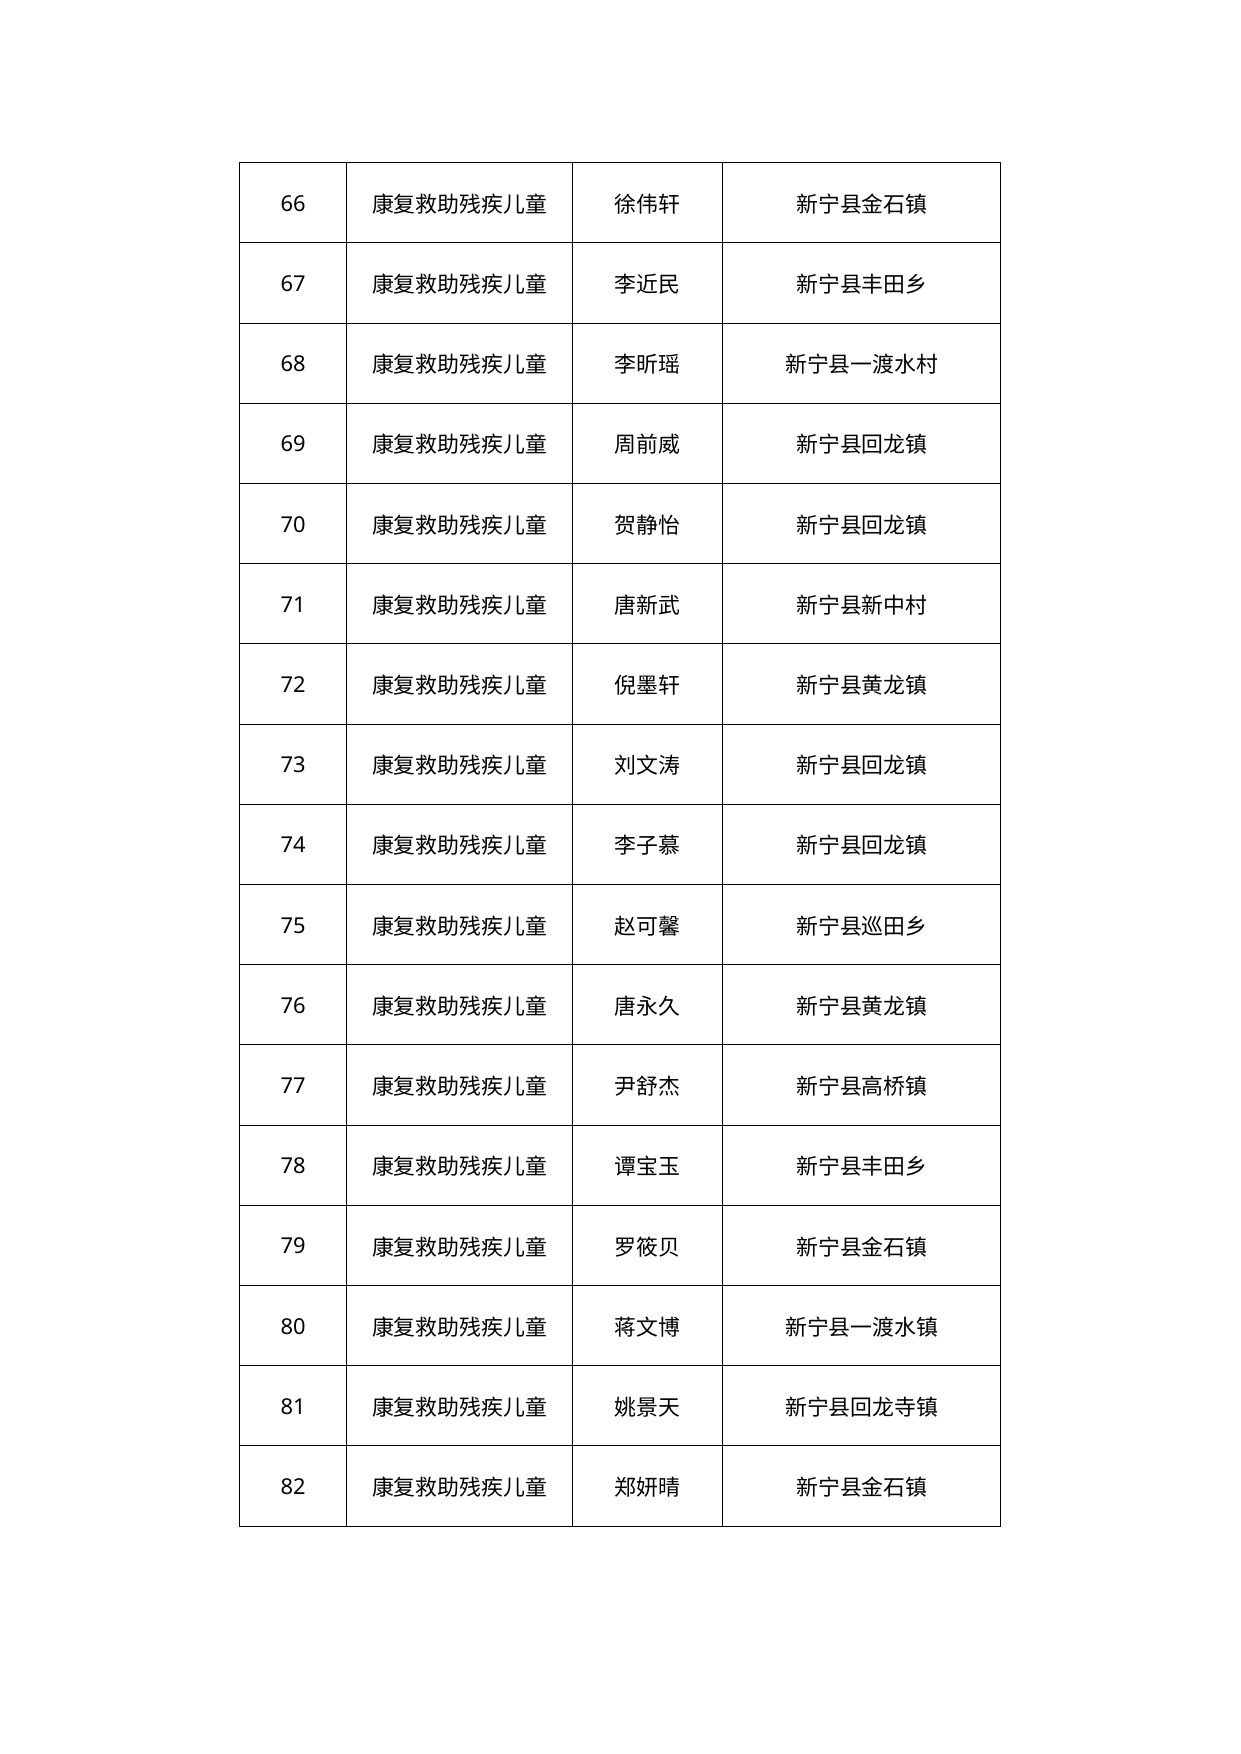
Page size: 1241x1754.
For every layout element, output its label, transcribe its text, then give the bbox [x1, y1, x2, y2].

table_cell 尹舒杰 [573, 1045, 722, 1124]
table_cell 新宁县一渡水村 [723, 324, 1000, 403]
table_cell 82 [240, 1446, 346, 1526]
table_cell 康复救助残疾儿童 [347, 404, 572, 483]
table_cell 康复救助残疾儿童 [347, 1045, 572, 1124]
table_cell 66 [240, 163, 346, 242]
table_cell 80 [240, 1286, 346, 1365]
table_cell 71 [240, 564, 346, 643]
table_cell 新宁县金石镇 [723, 1206, 1000, 1285]
table_cell 唐永久 [573, 965, 722, 1044]
table_cell 康复救助残疾儿童 [347, 564, 572, 643]
table_cell 新宁县回龙镇 [723, 725, 1000, 804]
table_cell 康复救助残疾儿童 [347, 1126, 572, 1205]
table_cell 徐伟轩 [573, 163, 722, 242]
table_cell 郑妍晴 [573, 1446, 722, 1526]
table_cell 康复救助残疾儿童 [347, 1206, 572, 1285]
table_cell 康复救助残疾儿童 [347, 1366, 572, 1445]
table_cell 新宁县回龙寺镇 [723, 1366, 1000, 1445]
table_cell 78 [240, 1126, 346, 1205]
table_cell 康复救助残疾儿童 [347, 805, 572, 884]
table_cell 新宁县巡田乡 [723, 885, 1000, 964]
table_cell 69 [240, 404, 346, 483]
table_cell 新宁县回龙镇 [723, 404, 1000, 483]
table_cell 康复救助残疾儿童 [347, 725, 572, 804]
table_cell 81 [240, 1366, 346, 1445]
table_cell 新宁县回龙镇 [723, 484, 1000, 563]
table_cell 李近民 [573, 243, 722, 322]
table_cell 蒋文博 [573, 1286, 722, 1365]
table_cell 康复救助残疾儿童 [347, 644, 572, 723]
table_cell 72 [240, 644, 346, 723]
table_cell 李昕瑶 [573, 324, 722, 403]
table_cell 康复救助残疾儿童 [347, 243, 572, 322]
table_cell 新宁县黄龙镇 [723, 965, 1000, 1044]
table_cell 新宁县金石镇 [723, 1446, 1000, 1526]
table_cell 谭宝玉 [573, 1126, 722, 1205]
table_cell 康复救助残疾儿童 [347, 163, 572, 242]
table_cell 康复救助残疾儿童 [347, 965, 572, 1044]
table_cell 罗筱贝 [573, 1206, 722, 1285]
table_cell 李子慕 [573, 805, 722, 884]
table_cell 康复救助残疾儿童 [347, 1286, 572, 1365]
table_cell 67 [240, 243, 346, 322]
table_cell 新宁县一渡水镇 [723, 1286, 1000, 1365]
table_cell 74 [240, 805, 346, 884]
table_cell 73 [240, 725, 346, 804]
table_cell 新宁县高桥镇 [723, 1045, 1000, 1124]
table_cell 新宁县丰田乡 [723, 243, 1000, 322]
table_cell 新宁县黄龙镇 [723, 644, 1000, 723]
table_cell 贺静怡 [573, 484, 722, 563]
table_cell 姚景天 [573, 1366, 722, 1445]
table_cell 康复救助残疾儿童 [347, 885, 572, 964]
table_cell 康复救助残疾儿童 [347, 324, 572, 403]
table_cell 康复救助残疾儿童 [347, 1446, 572, 1526]
table_cell 新宁县新中村 [723, 564, 1000, 643]
table_cell 77 [240, 1045, 346, 1124]
table_cell 倪墨轩 [573, 644, 722, 723]
table_cell 康复救助残疾儿童 [347, 484, 572, 563]
table_cell 79 [240, 1206, 346, 1285]
table_cell 赵可馨 [573, 885, 722, 964]
table_cell 周前威 [573, 404, 722, 483]
table_cell 新宁县金石镇 [723, 163, 1000, 242]
table_cell 76 [240, 965, 346, 1044]
table_cell 75 [240, 885, 346, 964]
table_cell 新宁县回龙镇 [723, 805, 1000, 884]
table_cell 70 [240, 484, 346, 563]
table_cell 刘文涛 [573, 725, 722, 804]
table_cell 新宁县丰田乡 [723, 1126, 1000, 1205]
table_cell 唐新武 [573, 564, 722, 643]
table_cell 68 [240, 324, 346, 403]
